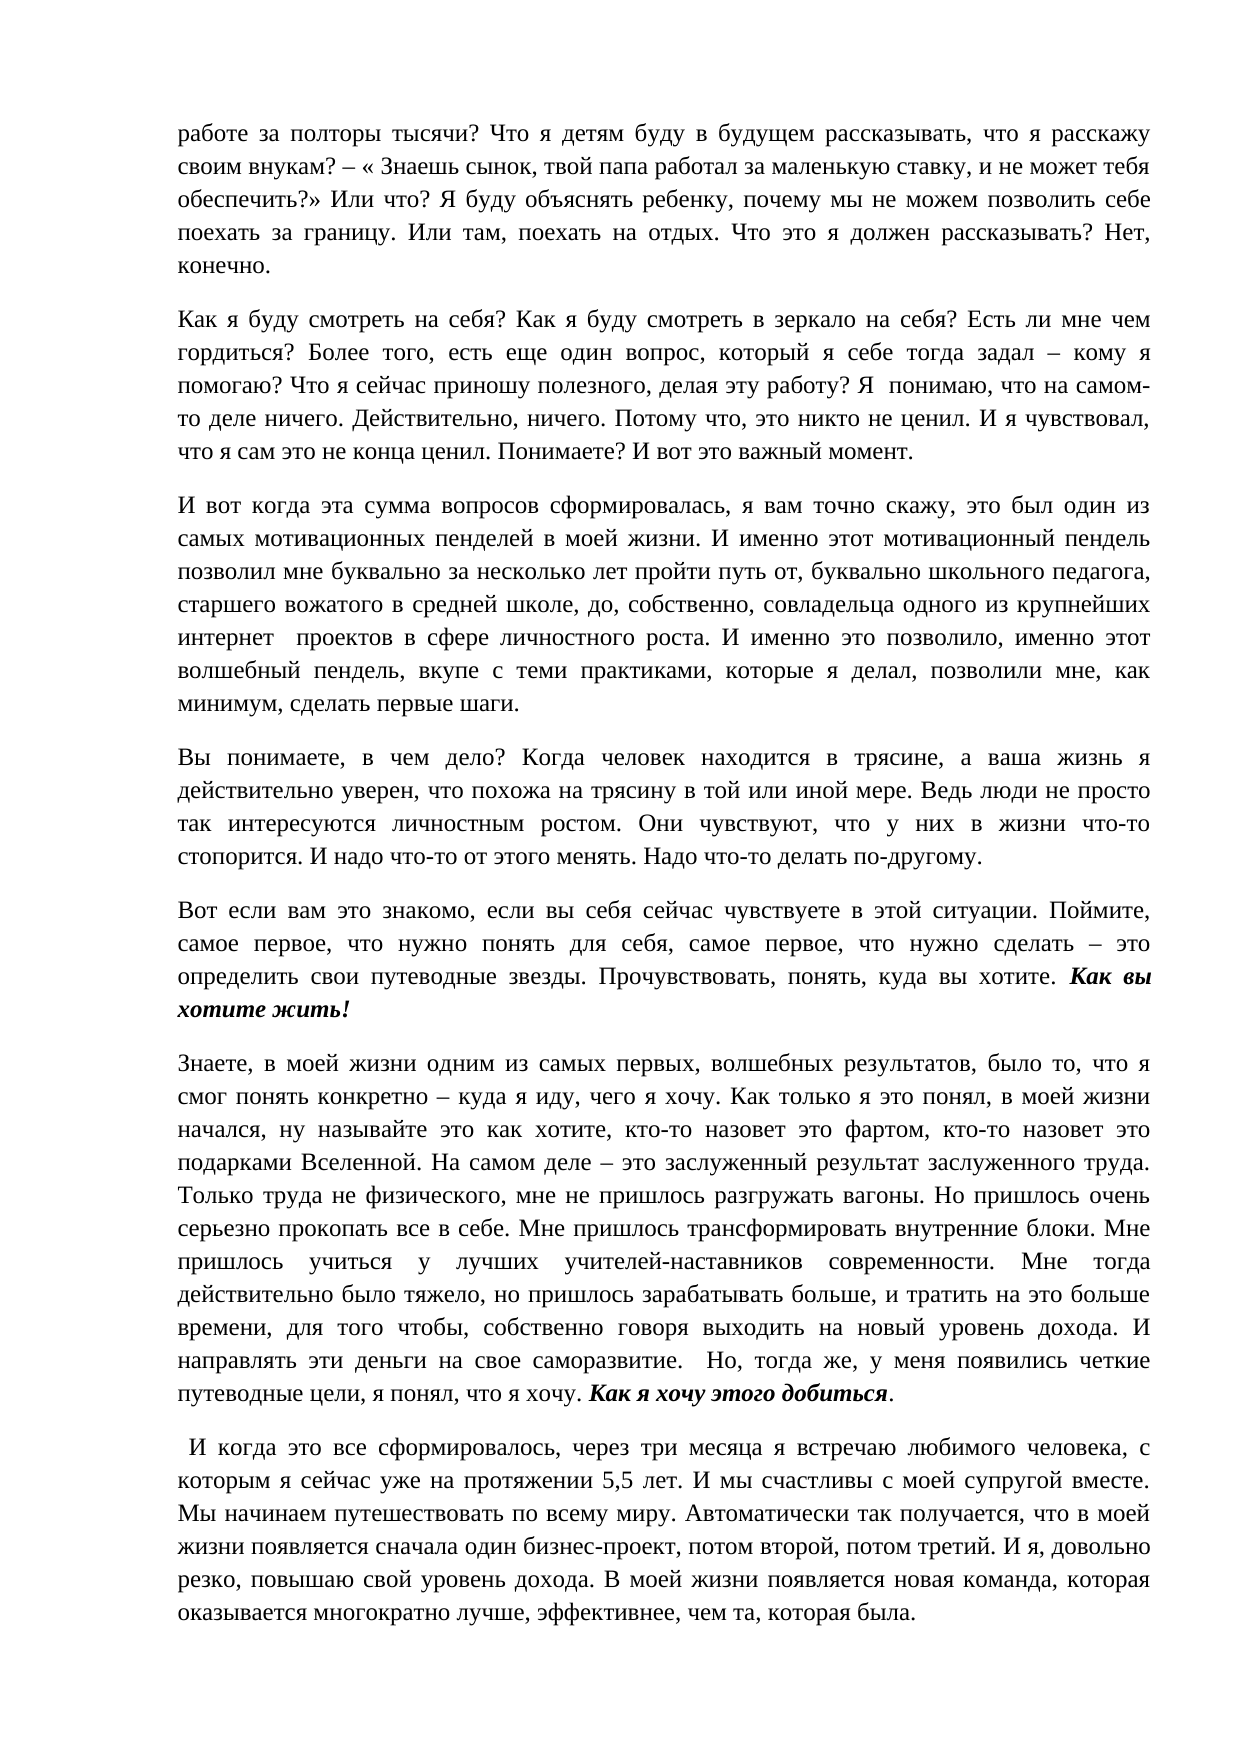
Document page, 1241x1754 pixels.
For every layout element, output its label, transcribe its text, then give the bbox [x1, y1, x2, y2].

text Вот если вам это знакомо, если вы себя сейчас чувствуете в этой ситуации. Поймите, самое первое, что нужно понять для себя, самое первое, что нужно сделать – это определить свои путеводные звезды. Прочувствовать, понять, куда вы хотите. Как вы хотите жить! [177, 895, 1152, 1023]
text И когда это все сформировалось, через три месяца я встречаю любимого человека, с которым я сейчас уже на протяжении 5,5 лет. И мы счастливы с моей супругой вместе. Мы начинаем путешествовать по всему миру. Автоматически так получается, что в моей жизни появляется сначала один бизнес-проект, потом второй, потом третий. И я, довольно резко, повышаю свой уровень дохода. В моей жизни появляется новая команда, которая оказывается многократно лучше, эффективнее, чем та, которая была. [177, 1432, 1152, 1626]
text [177, 118, 1152, 279]
text Вы понимаете, в чем дело? Когда человек находится в трясине, а ваша жизнь я действительно уверен, что похожа на трясину в той или иной мере. Ведь люди не просто так интересуются личностным ростом. Они чувствуют, что у них в жизни что-то стопорится. И надо что-то от этого менять. Надо что-то делать по-другому. [177, 742, 1152, 870]
text Знаете, в моей жизни одним из самых первых, волшебных результатов, было то, что я смог понять конкретно – куда я иду, чего я хочу. Как только я это понял, в моей жизни начался, ну называйте это как хотите, кто-то назовет это фартом, кто-то назовет это подарками Вселенной. На самом деле – это заслуженный результат заслуженного труда. Только труда не физического, мне не пришлось разгружать вагоны. Но пришлось очень серьезно прокопать все в себе. Мне пришлось трансформировать внутренние блоки. Мне пришлось учиться у лучших учителей-наставников современности. Мне тогда действительно было тяжело, но пришлось зарабатывать больше, и тратить на это больше времени, для того чтобы, собственно говоря выходить на новый уровень дохода. И направлять эти деньги на свое саморазвитие. Но, тогда же, у меня появились четкие путеводные цели, я понял, что я хочу. Как я хочу этого добиться. [177, 1048, 1152, 1407]
text И вот когда эта сумма вопросов сформировалась, я вам точно скажу, это был один из самых мотивационных пенделей в моей жизни. И именно этот мотивационный пендель позволил мне буквально за несколько лет пройти путь от, буквально школьного педагога, старшего вожатого в средней школе, до, собственно, совладельца одного из крупнейших интернет проектов в сфере личностного роста. И именно это позволило, именно этот волшебный пендель, вкупе с теми практиками, которые я делал, позволили мне, как минимум, сделать первые шаги. [177, 490, 1152, 717]
text Как я буду смотреть на себя? Как я буду смотреть в зеркало на себя? Есть ли мне чем гордиться? Более того, есть еще один вопрос, который я себе тогда задал – кому я помогаю? Что я сейчас приношу полезного, делая эту работу? Я понимаю, что на самом-то деле ничего. Действительно, ничего. Потому что, это никто не ценил. И я чувствовал, что я сам это не конца ценил. Понимаете? И вот это важный момент. [177, 304, 1152, 465]
